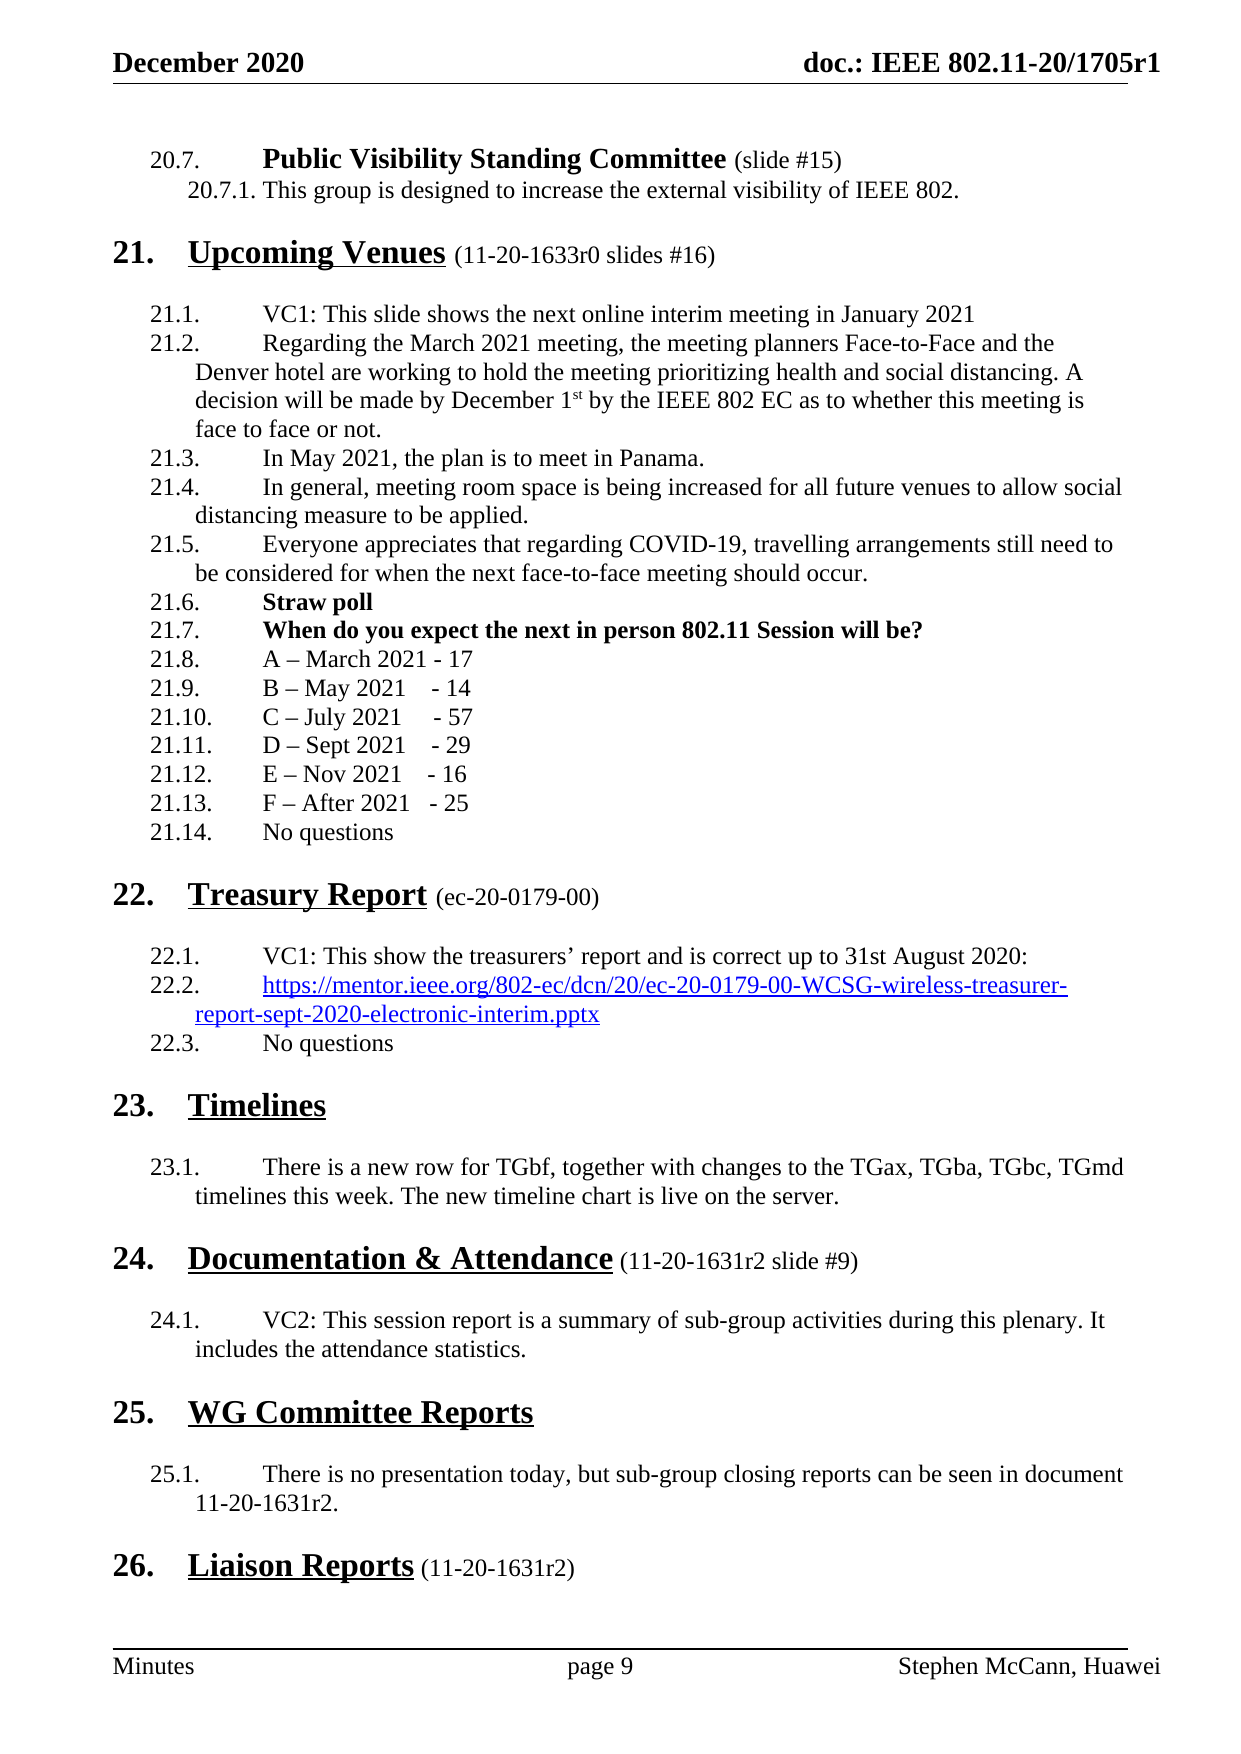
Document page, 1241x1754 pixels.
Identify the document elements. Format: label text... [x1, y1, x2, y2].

list No questions [150, 1028, 1128, 1056]
list Liaison Reports (11-20-1631r2) [112, 1545, 1128, 1583]
list VC1: This slide shows the next online interim meeting in January 2021 [150, 299, 1128, 328]
list In general, meeting room space is being increased for all future venues to allow social distancing measure to be applied. [150, 472, 1128, 529]
list There is a new row for TGbf, together with changes to the TGax, TGba, TGbc, TGmd timelines this week. The new timeline chart is live on the server. [150, 1152, 1128, 1210]
list No questions [150, 817, 1128, 846]
list D – Sept 2021 - 29 [150, 731, 1128, 759]
list VC1: This show the treasurers’ report and is correct up to 31st August 2020: [150, 941, 1128, 970]
list Everyone appreciates that regarding COVID-19, travelling arrangements still need to be considered for when the next face-to-face meeting should occur. [150, 529, 1128, 587]
list A – March 2021 - 17 [150, 644, 1128, 673]
list Upcoming Venues (11-20-1633r0 slides #16) [112, 232, 1128, 271]
list There is no presentation today, but sub-group closing reports can be seen in document 11-20-1631r2. [150, 1459, 1128, 1516]
list F – After 2021 - 25 [150, 788, 1128, 817]
list When do you expect the next in person 802.11 Session will be? [150, 616, 1128, 644]
list Straw poll [150, 587, 1128, 616]
list Documentation & Attendance (11-20-1631r2 slide #9) [112, 1238, 1128, 1277]
list In May 2021, the plan is to meet in Panama. [150, 443, 1128, 472]
list WG Committee Reports [112, 1392, 1128, 1430]
list https://mentor.ieee.org/802-ec/dcn/20/ec-20-0179-00-WCSG-wireless-treasurer-report-sept-2020-electronic-interim.pptx [150, 970, 1128, 1028]
list B – May 2021 - 14 [150, 673, 1128, 702]
list Public Visibility Standing Committee (slide #15) [150, 141, 1128, 175]
list C – July 2021 - 57 [150, 702, 1128, 731]
list Treasury Report (ec-20-0179-00) [112, 874, 1128, 913]
list Timelines [112, 1085, 1128, 1123]
list This group is designed to increase the external visibility of IEEE 802. [187, 175, 1128, 203]
list E – Nov 2021 - 16 [150, 759, 1128, 788]
list VC2: This session report is a summary of sub-group activities during this plenary. It includes the attendance statistics. [150, 1306, 1128, 1363]
list Regarding the March 2021 meeting, the meeting planners Face-to-Face and the Denver hotel are working to hold the meeting prioritizing health and social distancing. A decision will be made by December 1st by the IEEE 802 EC as to whether this meeting is face to face or not. [150, 328, 1128, 443]
